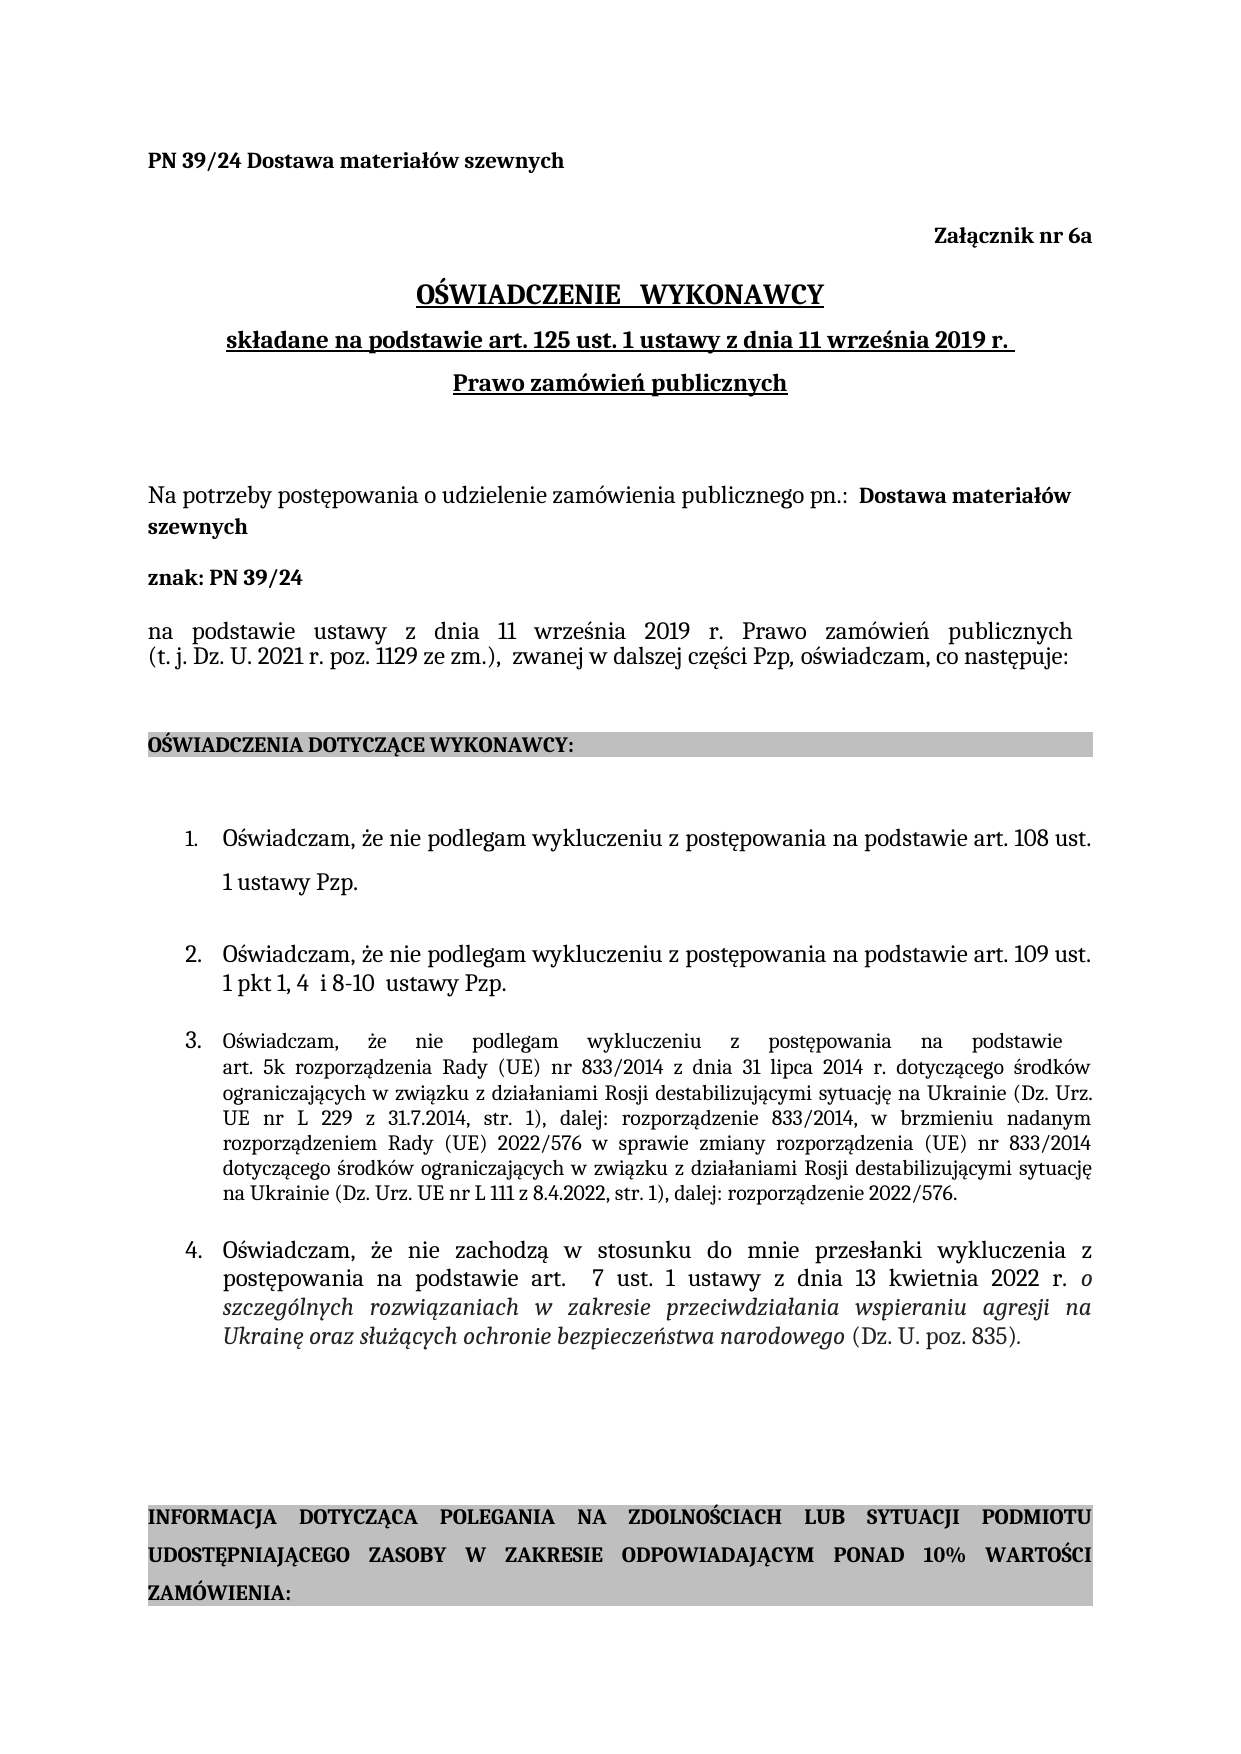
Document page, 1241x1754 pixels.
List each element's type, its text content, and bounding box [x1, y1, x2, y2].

list Oświadczam, że nie podlegam wykluczeniu z postępowania na podstawie art. 5k rozporządzenia Rady (UE) nr 833/2014 z dnia 31 lipca 2014 r. dotyczącego środków ograniczających w związku z działaniami Rosji destabilizującymi sytuację na Ukrainie (Dz. Urz. UE nr L 229 z 31.7.2014, str. 1), dalej: rozporządzenie 833/2014, w brzmieniu nadanym rozporządzeniem Rady (UE) 2022/576 w sprawie zmiany rozporządzenia (UE) nr 833/2014 dotyczącego środków ograniczających w związku z działaniami Rosji destabilizującymi sytuację na Ukrainie (Dz. Urz. UE nr L 111 z 8.4.2022, str. 1), dalej: rozporządzenie 2022/576. [185, 1026, 1093, 1206]
list Oświadczam, że nie podlegam wykluczeniu z postępowania na podstawie art. 109 ust. 1 pkt 1, 4 i 8-10 ustawy Pzp. [185, 940, 1093, 997]
text PN 39/24 Dostawa materiałów szewnych [148, 148, 1093, 174]
list Oświadczam, że nie podlegam wykluczeniu z postępowania na podstawie art. 108 ust. 1 ustawy Pzp. [185, 824, 1093, 896]
text znak: PN 39/24 [148, 564, 1093, 591]
text na podstawie ustawy z dnia 11 września 2019 r. Prawo zamówień publicznych (t. j. Dz. U. 2021 r. poz. 1129 ze zm.), zwanej w dalszej części Pzp, oświadczam, co następuje: [148, 595, 1093, 670]
text OŚWIADCZENIE WYKONAWCY składane na podstawie art. 125 ust. 1 ustawy z dnia 11 września 2019 r. Prawo zamówień publicznych [148, 278, 1093, 398]
text OŚWIADCZENIA DOTYCZĄCE WYKONAWCY: [148, 732, 1093, 757]
text INFORMACJA DOTYCZĄCA POLEGANIA NA ZDOLNOŚCIACH LUB SYTUACJI PODMIOTU UDOSTĘPNIAJĄCEGO ZASOBY W ZAKRESIE ODPOWIADAJĄCYM PONAD 10% WARTOŚCI ZAMÓWIENIA: [148, 1505, 1093, 1606]
text Na potrzeby postępowania o udzielenie zamówienia publicznego pn.: Dostawa materiałów szewnych [148, 481, 1093, 540]
list Oświadczam, że nie zachodzą w stosunku do mnie przesłanki wykluczenia z postępowania na podstawie art. 7 ust. 1 ustawy z dnia 13 kwietnia 2022 r. o szczególnych rozwiązaniach w zakresie przeciwdziałania wspieraniu agresji na Ukrainę oraz służących ochronie bezpieczeństwa narodowego (Dz. U. poz. 835). [185, 1236, 1093, 1351]
text Załącznik nr 6a [148, 223, 1093, 249]
